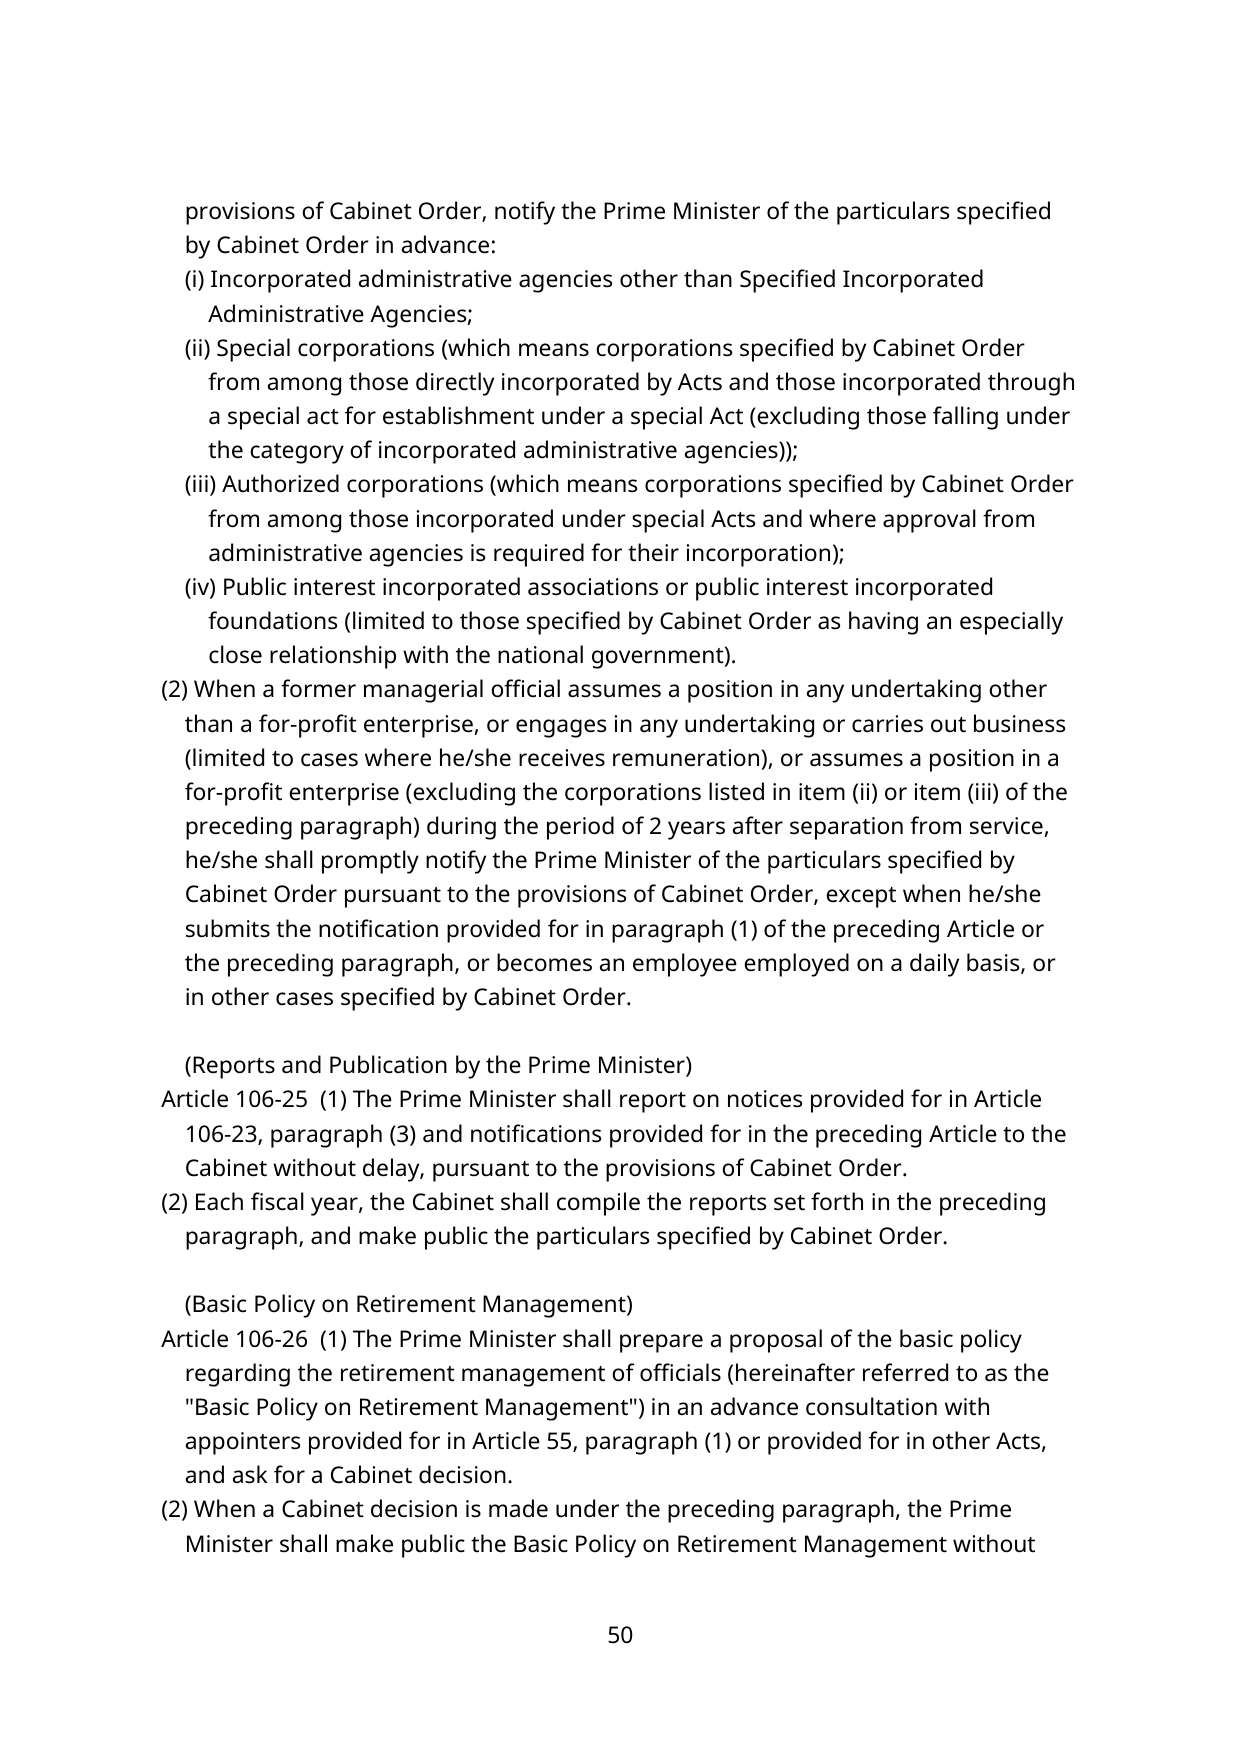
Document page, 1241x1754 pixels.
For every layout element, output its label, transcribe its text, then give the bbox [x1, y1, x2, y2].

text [161, 194, 1079, 262]
text (Basic Policy on Retirement Management) [184, 1287, 1079, 1321]
text (Reports and Publication by the Prime Minister) [184, 1048, 1079, 1082]
text (iii) Authorized corporations (which means corporations specified by Cabinet Order from among those incorporated under special Acts and where approval from administrative agencies is required for their incorporation); [184, 467, 1079, 569]
text (iv) Public interest incorporated associations or public interest incorporated foundations (limited to those specified by Cabinet Order as having an especially close relationship with the national government). [184, 569, 1079, 672]
text Article 106-26 (1) The Prime Minister shall prepare a proposal of the basic policy regarding the retirement management of officials (hereinafter referred to as the "Basic Policy on Retirement Management") in an advance consultation with appointers provided for in Article 55, paragraph (1) or provided for in other Acts, and ask for a Cabinet decision. [161, 1321, 1079, 1492]
text (i) Incorporated administrative agencies other than Specified Incorporated Administrative Agencies; [184, 262, 1079, 330]
text (2) Each fiscal year, the Cabinet shall compile the reports set forth in the preceding paragraph, and make public the particulars specified by Cabinet Order. [161, 1184, 1079, 1253]
text (ii) Special corporations (which means corporations specified by Cabinet Order from among those directly incorporated by Acts and those incorporated through a special act for establishment under a special Act (excluding those falling under the category of incorporated administrative agencies)); [184, 330, 1079, 467]
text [161, 1492, 1079, 1560]
text Article 106-25 (1) The Prime Minister shall report on notices provided for in Article 106-23, paragraph (3) and notifications provided for in the preceding Article to the Cabinet without delay, pursuant to the provisions of Cabinet Order. [161, 1082, 1079, 1184]
text (2) When a former managerial official assumes a position in any undertaking other than a for-profit enterprise, or engages in any undertaking or carries out business (limited to cases where he/she receives remuneration), or assumes a position in a for-profit enterprise (excluding the corporations listed in item (ii) or item (iii) of the preceding paragraph) during the period of 2 years after separation from service, he/she shall promptly notify the Prime Minister of the particulars specified by Cabinet Order pursuant to the provisions of Cabinet Order, except when he/she submits the notification provided for in paragraph (1) of the preceding Article or the preceding paragraph, or becomes an employee employed on a daily basis, or in other cases specified by Cabinet Order. [161, 672, 1079, 1014]
